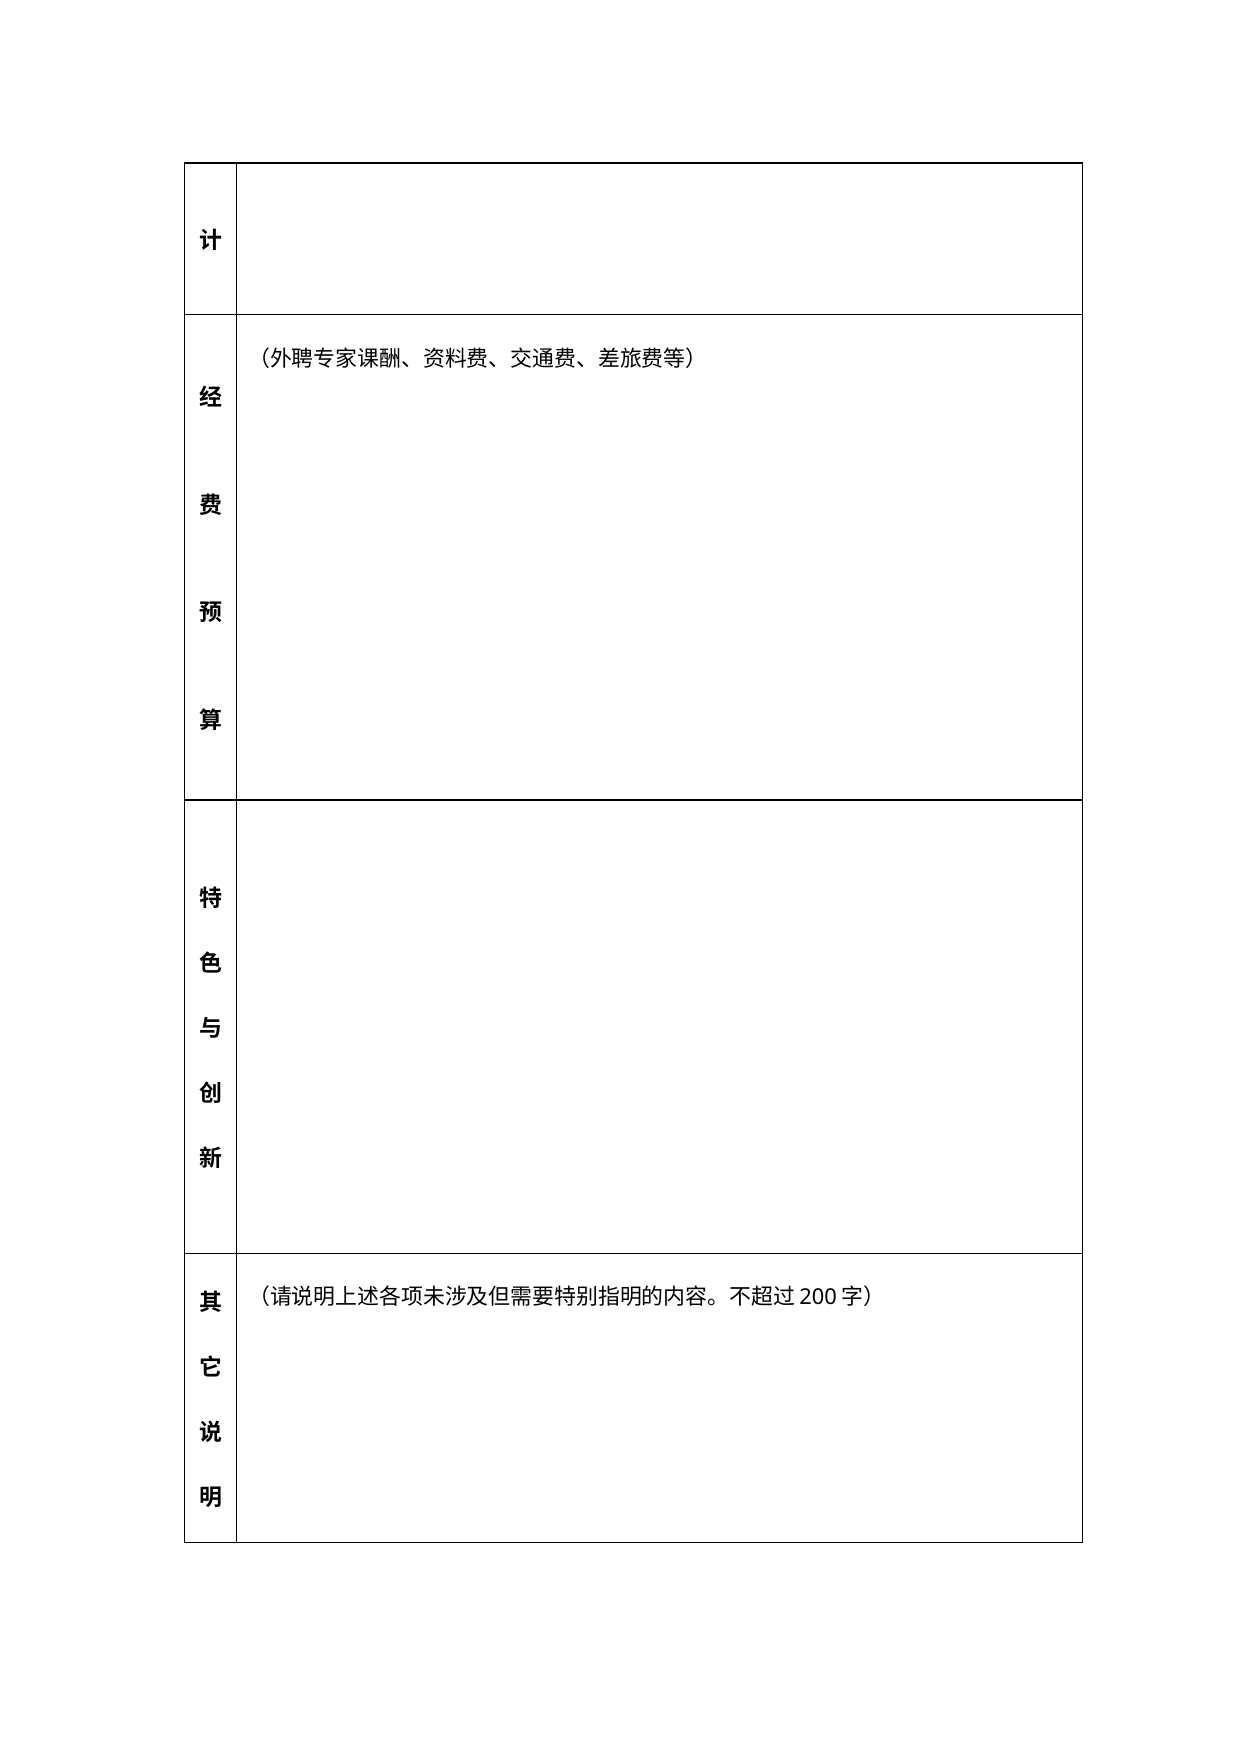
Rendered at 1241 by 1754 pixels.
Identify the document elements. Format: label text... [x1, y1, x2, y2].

table_cell （外聘专家课酬、资料费、交通费、差旅费等） [237, 315, 1082, 799]
table_cell [237, 801, 1082, 1252]
table_cell 其它说明 [185, 1254, 236, 1542]
table_cell 经 费 预 算 [185, 315, 236, 799]
table_cell （请说明上述各项未涉及但需要特别指明的内容。不超过200字） [237, 1254, 1082, 1542]
table_cell 特色与创新 [185, 801, 236, 1252]
table_cell 示 范 带 动 设 计 [185, 164, 236, 313]
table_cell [237, 164, 1082, 313]
